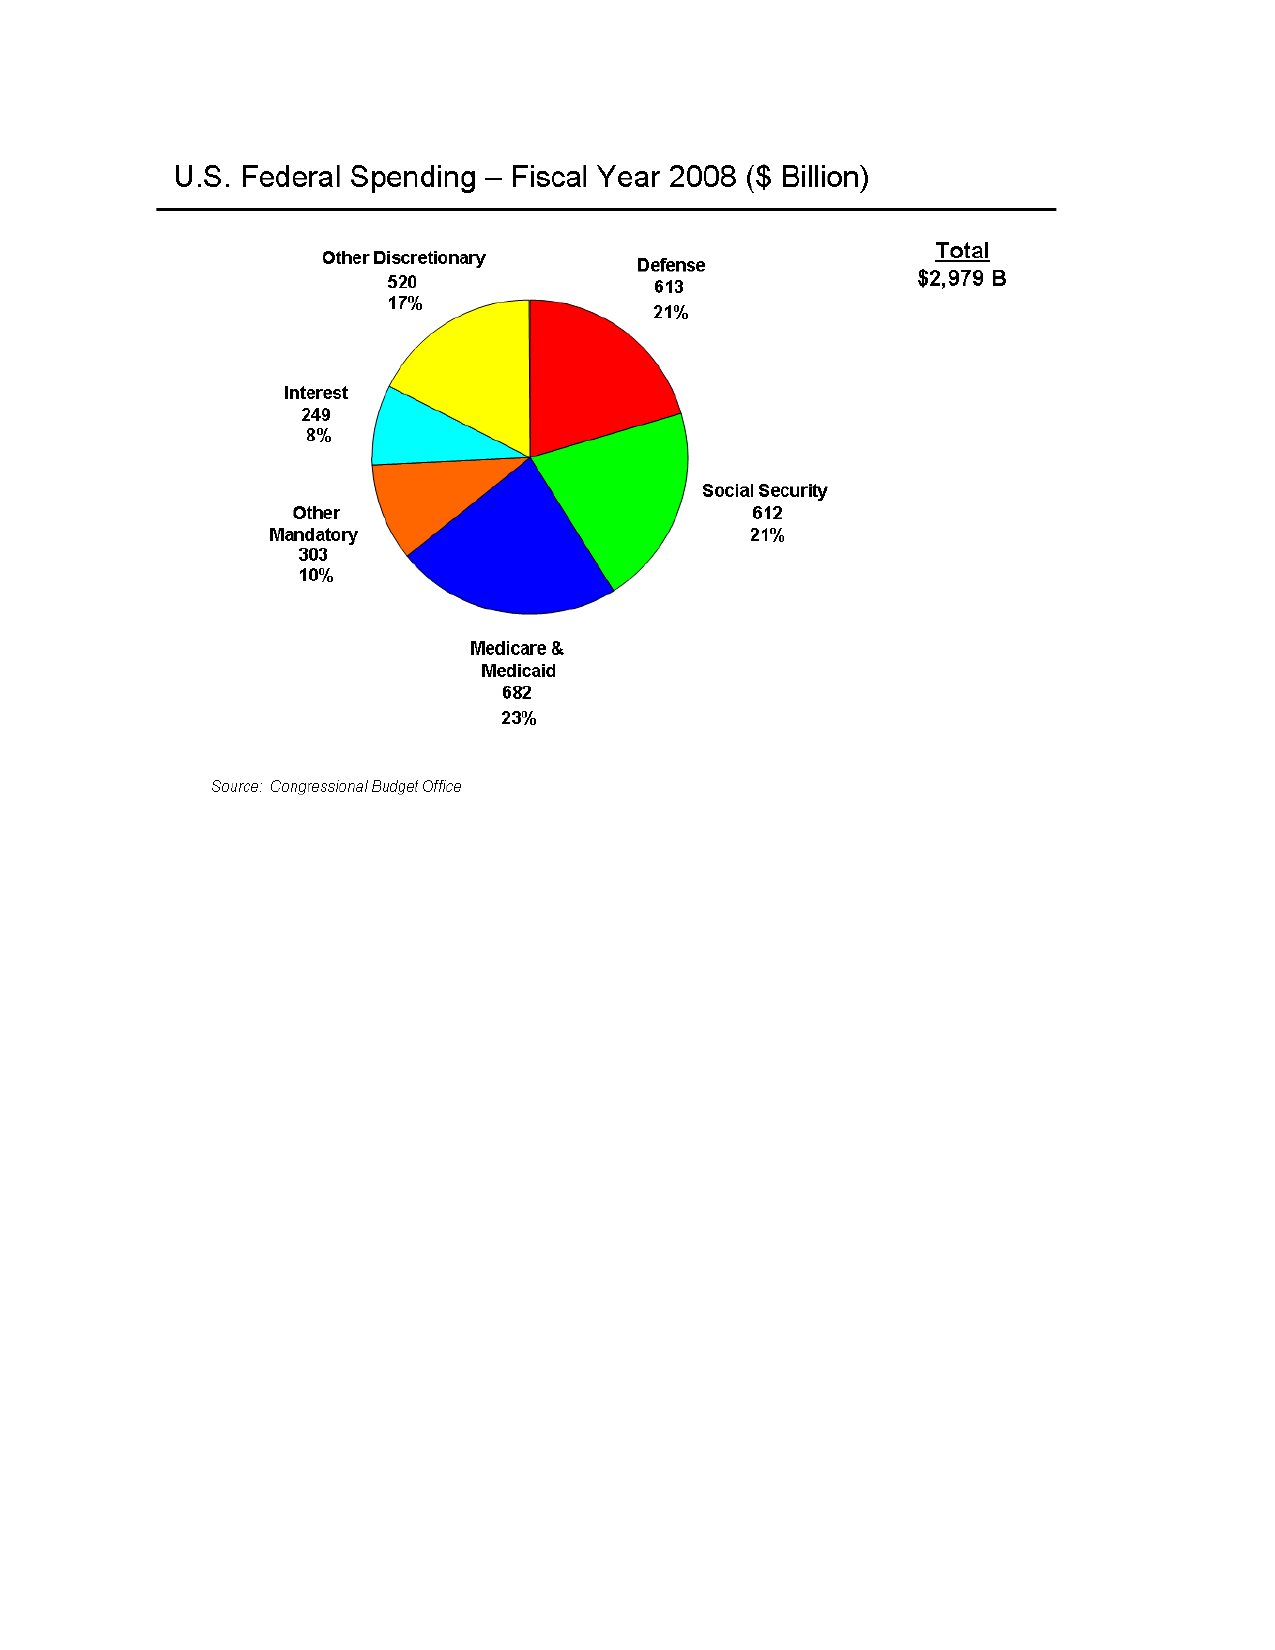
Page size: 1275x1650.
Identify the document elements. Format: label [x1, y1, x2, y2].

picture [156, 150, 1057, 825]
